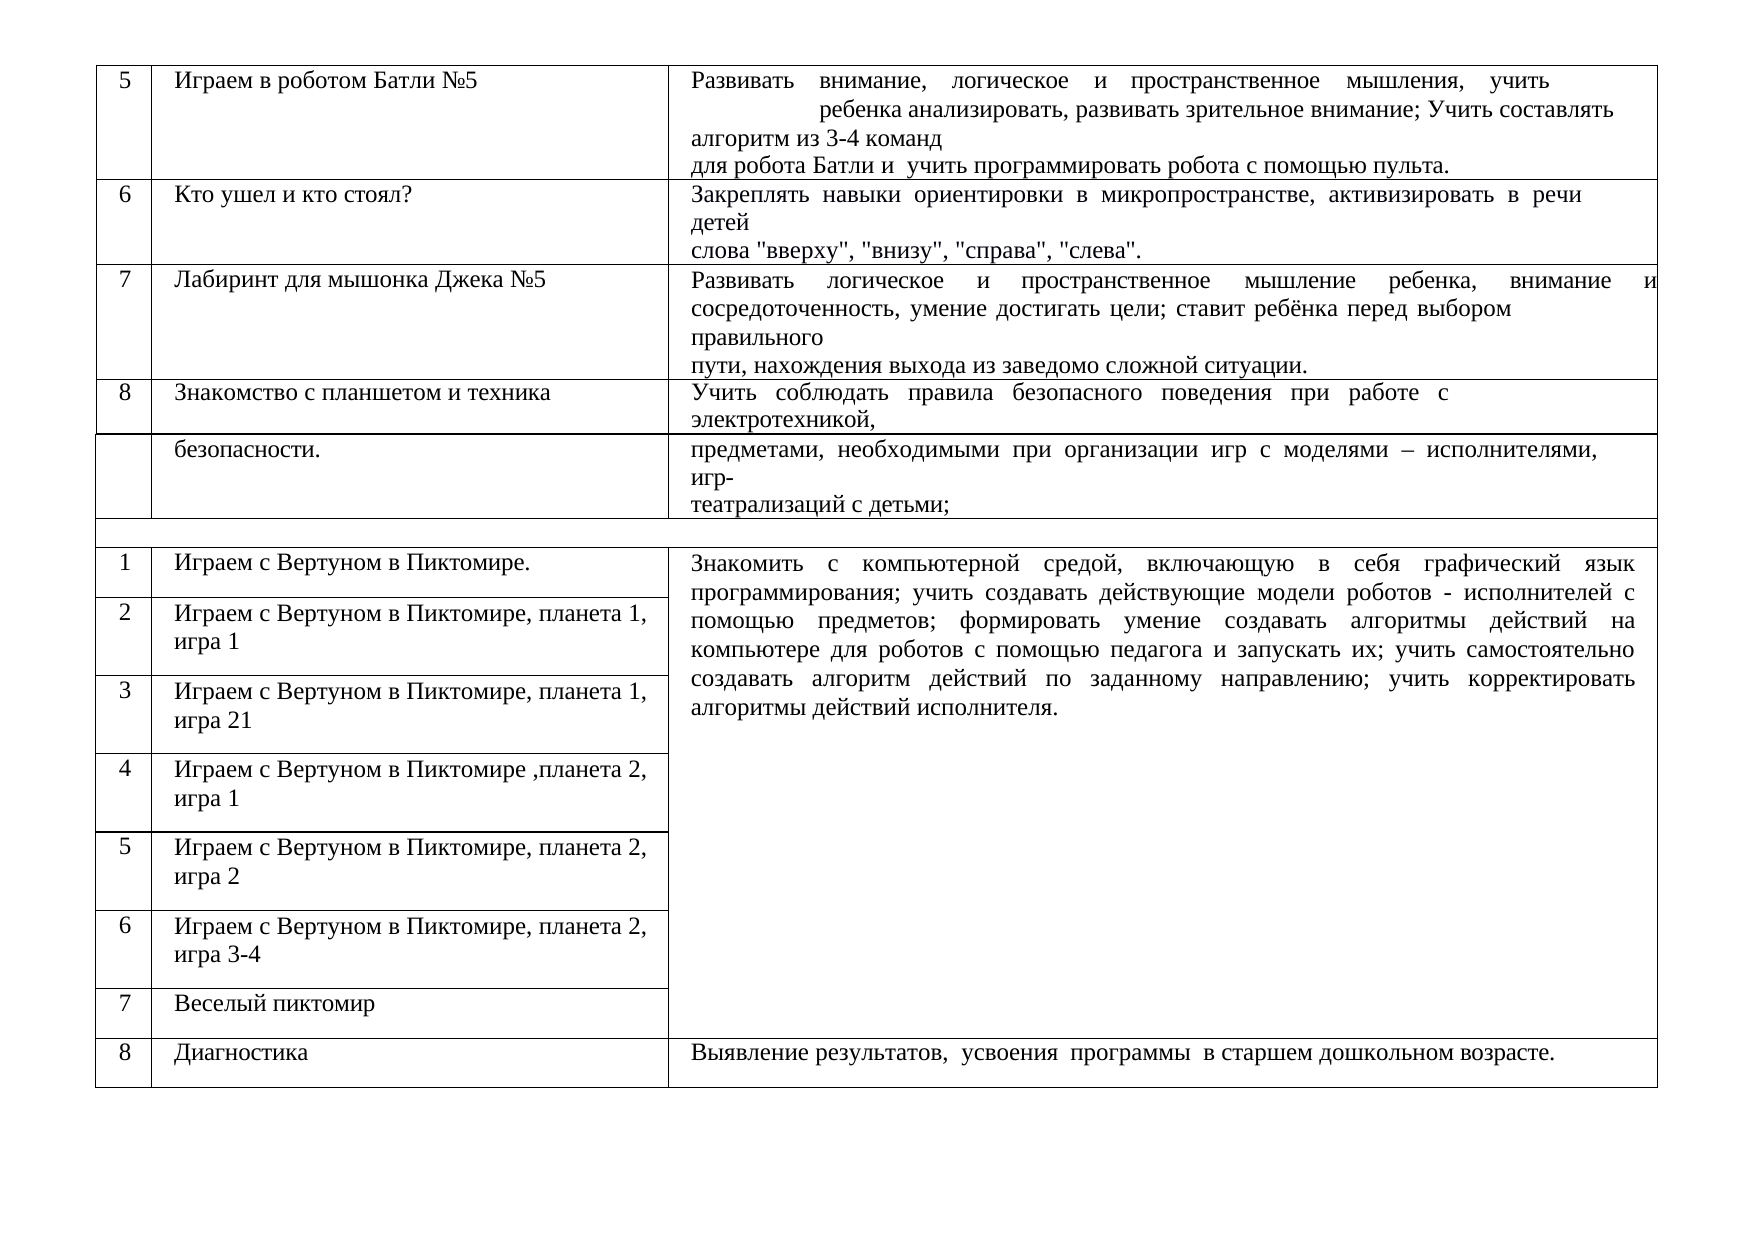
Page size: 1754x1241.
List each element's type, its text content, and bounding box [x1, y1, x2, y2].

table_cell Развивать логическое и пространственное мышление ребенка, внимание и сосредоточенность, умение достигать цели; ставит ребёнка перед выбором правильного пути, нахождения выхода из заведомо сложной ситуации. [669, 265, 1657, 378]
table_cell 2 [96, 598, 151, 675]
table_cell Играем с Вертуном в Пиктомире, планета 1, игра 21 [152, 676, 668, 753]
table_cell Играем с Вертуном в Пиктомире, планета 2, игра 2 [152, 833, 668, 910]
table_header [96, 435, 151, 518]
table_cell 5 [97, 66, 151, 179]
table_cell Веселый пиктомир [152, 989, 668, 1037]
table_cell 7 [96, 989, 151, 1037]
table_cell 6 [97, 180, 151, 264]
table_cell Закреплять навыки ориентировки в микропространстве, активизировать в речи детей слова "вверху", "внизу", "справа", "слева". [669, 180, 1657, 264]
table_cell Играем с Вертуном в Пиктомире, планета 1, игра 1 [152, 598, 668, 675]
table_cell 3 [96, 676, 151, 753]
table_cell Знакомство с планшетом и техника [152, 380, 668, 433]
table_cell Развивать внимание, логическое и пространственное мышления, учить ребенка анализировать, развивать зрительное внимание; Учить составлять алгоритм из 3-4 команд для робота Батли и учить программировать робота с помощью пульта. [669, 66, 1657, 179]
table_cell Выявление результатов, усвоения программы в старшем дошкольном возрасте. [669, 1039, 1657, 1087]
table_cell Кто ушел и кто стоял? [152, 180, 668, 264]
table_cell 7 [97, 265, 151, 378]
table_cell 1 [96, 548, 151, 597]
table_cell Лабиринт для мышонка Джека №5 [152, 265, 668, 378]
table_cell 8 [97, 380, 151, 433]
table_cell 8 [96, 1039, 151, 1087]
table_cell Играем с Вертуном в Пиктомире ,планета 2, игра 1 [152, 754, 668, 831]
table_cell Учить соблюдать правила безопасного поведения при работе с электротехникой, [669, 380, 1657, 433]
table_cell Играем в роботом Батли №5 [152, 66, 668, 179]
table_cell Играем с Вертуном в Пиктомире. [152, 548, 668, 597]
table_cell [96, 519, 1657, 547]
table_cell Играем с Вертуном в Пиктомире, планета 2, игра 3-4 [152, 911, 668, 988]
table_header предметами, необходимыми при организации игр с моделями – исполнителями, игр- театрализаций с детьми; [669, 435, 1657, 518]
table_header безопасности. [152, 435, 668, 518]
table_cell 5 [96, 833, 151, 910]
table_cell Диагностика [152, 1039, 668, 1087]
table_cell 6 [96, 911, 151, 988]
table_cell 4 [96, 754, 151, 831]
table_cell Знакомить с компьютерной средой, включающую в себя графический язык программирования; учить создавать действующие модели роботов - исполнителей с помощью предметов; формировать умение создавать алгоритмы действий на компьютере для роботов с помощью педагога и запускать их; учить самостоятельно создавать алгоритм действий по заданному направлению; учить корректировать алгоритмы действий исполнителя. [669, 548, 1657, 1037]
